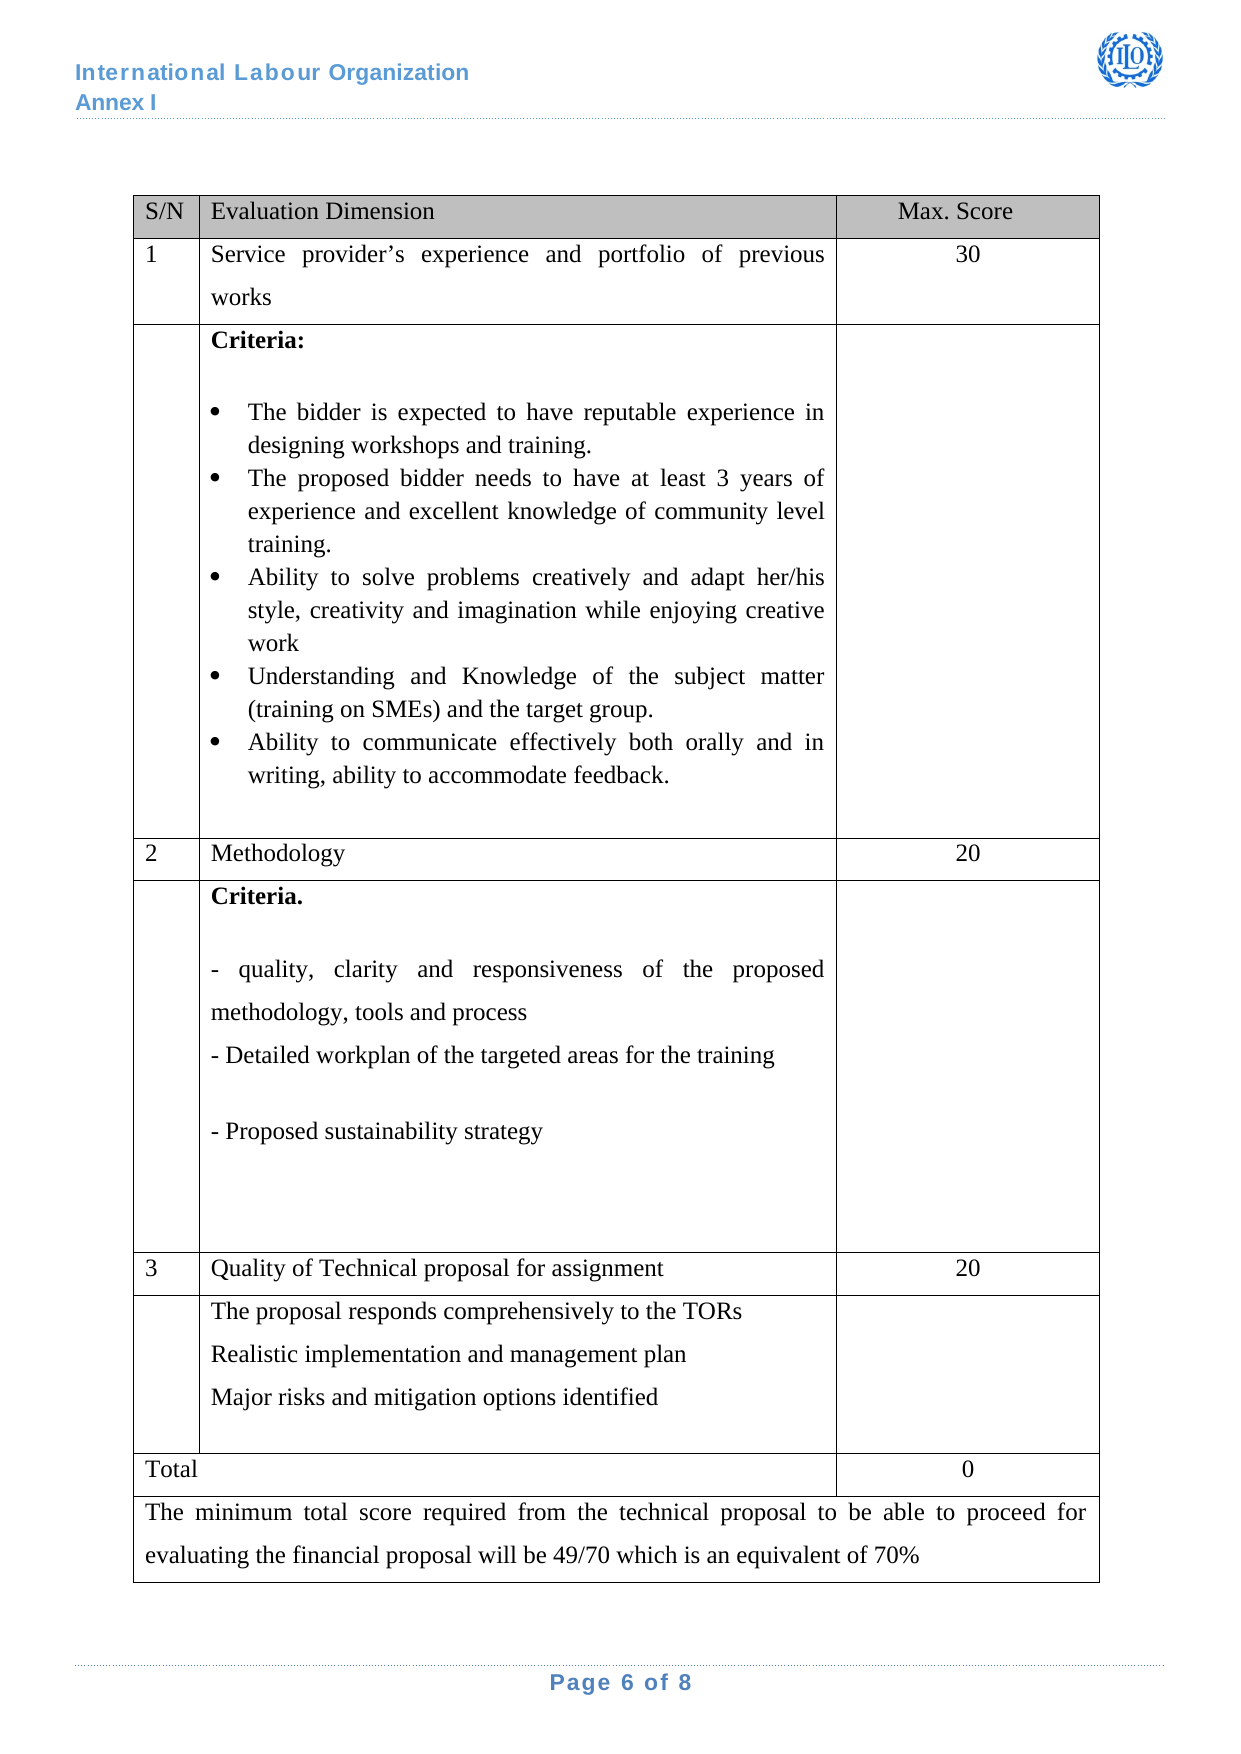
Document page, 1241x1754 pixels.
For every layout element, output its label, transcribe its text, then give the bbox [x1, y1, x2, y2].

table_cell 70 [837, 1454, 1099, 1496]
table_cell [837, 881, 1099, 1252]
table_cell [837, 1296, 1099, 1453]
table_cell [134, 1296, 199, 1453]
table_cell The proposal responds comprehensively to the TORs Realistic implementation and management plan Major risks and mitigation options identified [200, 1296, 836, 1453]
table_cell 2 [134, 839, 199, 880]
table_cell 20 [837, 839, 1099, 880]
table_cell Criteria. - quality, clarity and responsiveness of the proposed methodology, tools and process - Detailed workplan of the targeted areas for the training - Proposed sustainability strategy [200, 881, 836, 1252]
table_cell Service provider’s experience and portfolio of previous works [200, 239, 836, 324]
table_header Evaluation Dimension [200, 196, 836, 238]
table_cell [837, 325, 1099, 837]
table_cell Quality of Technical proposal for assignment [200, 1253, 836, 1295]
table_cell [134, 325, 199, 837]
picture [1094, 30, 1166, 89]
table_header Max. Score [837, 196, 1099, 238]
table_header S/N [134, 196, 199, 238]
table_cell [134, 881, 199, 1252]
table_cell Total [134, 1454, 836, 1496]
table_cell The minimum total score required from the technical proposal to be able to proceed for evaluating the financial proposal will be 49/70 which is an equivalent of 70% [134, 1497, 1099, 1582]
table_cell Methodology [200, 839, 836, 880]
table_cell 1 [134, 239, 199, 324]
table_cell 30 [837, 239, 1099, 324]
table_cell 3 [134, 1253, 199, 1295]
table_cell 20 [837, 1253, 1099, 1295]
table_cell Criteria: The bidder is expected to have reputable experience in designing workshops and training. The proposed bidder needs to have at least 3 years of experience and excellent knowledge of community level training. Ability to solve problems creatively and adapt her/his style, creativity and imagination while enjoying creative work Understanding and Knowledge of the subject matter (training on SMEs) and the target group. Ability to communicate effectively both orally and in writing, ability to accommodate feedback. [200, 325, 836, 837]
